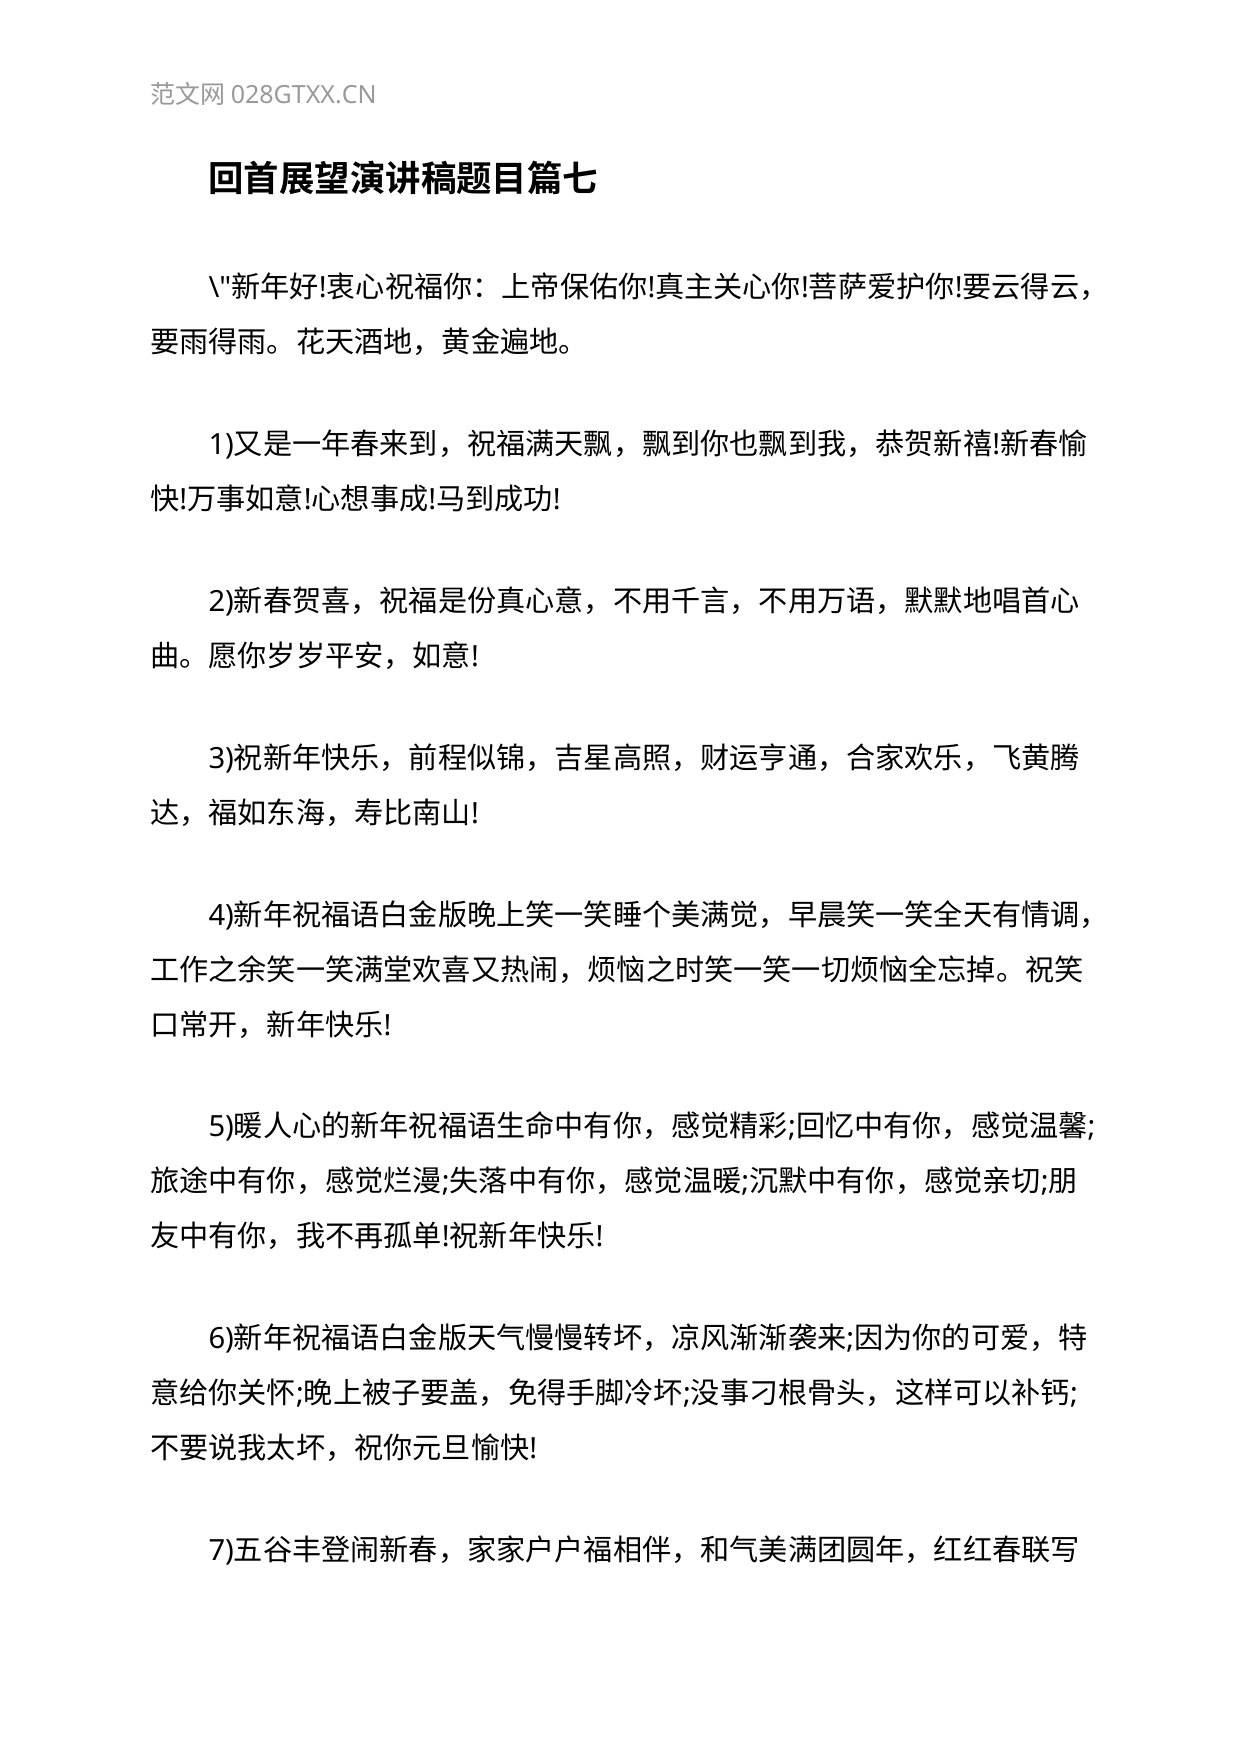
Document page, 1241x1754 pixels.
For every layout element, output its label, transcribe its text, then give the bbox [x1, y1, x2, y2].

text \"新年好!衷心祝福你：上帝保佑你!真主关心你!菩萨爱护你!要云得云，要雨得雨。花天酒地，黄金遍地。 [150, 263, 1090, 361]
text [150, 1527, 1090, 1569]
text 6)新年祝福语白金版天气慢慢转坏，凉风渐渐袭来;因为你的可爱，特意给你关怀;晚上被子要盖，免得手脚冷坏;没事刁根骨头，这样可以补钙;不要说我太坏，祝你元旦愉快! [150, 1315, 1090, 1467]
text 2)新春贺喜，祝福是份真心意，不用千言，不用万语，默默地唱首心曲。愿你岁岁平安，如意! [150, 577, 1090, 674]
text 回首展望演讲稿题目篇七 [150, 150, 1090, 201]
text 5)暖人心的新年祝福语生命中有你，感觉精彩;回忆中有你，感觉温馨;旅途中有你，感觉烂漫;失落中有你，感觉温暖;沉默中有你，感觉亲切;朋友中有你，我不再孤单!祝新年快乐! [150, 1103, 1090, 1255]
text 3)祝新年快乐，前程似锦，吉星高照，财运亨通，合家欢乐，飞黄腾达，福如东海，寿比南山! [150, 734, 1090, 832]
text 1)又是一年春来到，祝福满天飘，飘到你也飘到我，恭贺新禧!新春愉快!万事如意!心想事成!马到成功! [150, 420, 1090, 518]
text 4)新年祝福语白金版晚上笑一笑睡个美满觉，早晨笑一笑全天有情调，工作之余笑一笑满堂欢喜又热闹，烦恼之时笑一笑一切烦恼全忘掉。祝笑口常开，新年快乐! [150, 891, 1090, 1043]
